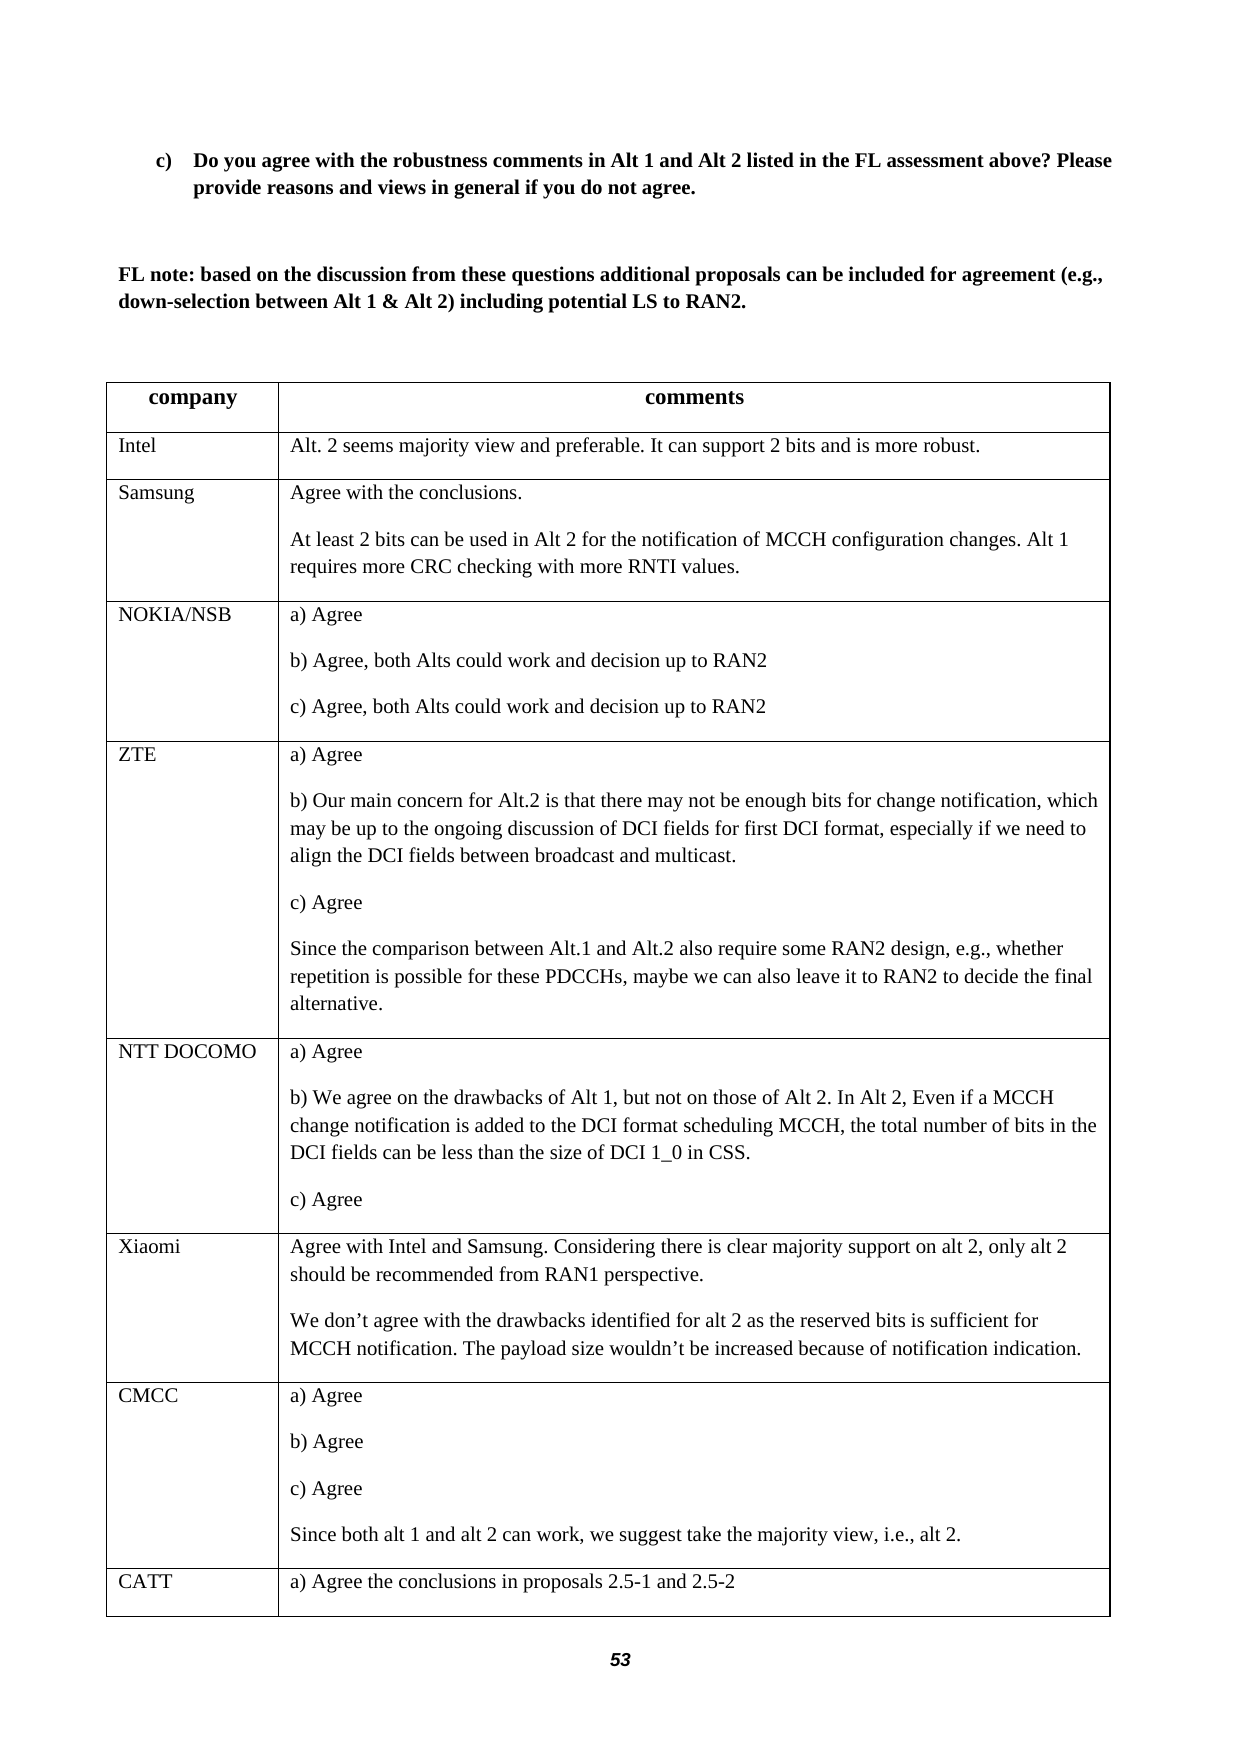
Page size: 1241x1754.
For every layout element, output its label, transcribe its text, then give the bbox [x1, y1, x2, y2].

text FL note: based on the discussion from these questions additional proposals can be included for agreement (e.g., down-selection between Alt 1 & Alt 2) including potential LS to RAN2. [118, 262, 1122, 313]
table_cell CMCC [107, 1383, 278, 1568]
table_cell a) Agree b) We agree on the drawbacks of Alt 1, but not on those of Alt 2. In Alt 2, Even if a MCCH change notification is added to the DCI format scheduling MCCH, the total number of bits in the DCI fields can be less than the size of DCI 1_0 in CSS. c) Agree [279, 1039, 1109, 1233]
table_cell a) Agree b) Agree, both Alts could work and decision up to RAN2 c) Agree, both Alts could work and decision up to RAN2 [279, 602, 1109, 741]
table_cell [279, 1569, 1109, 1616]
table_cell Intel [107, 433, 278, 479]
table_cell a) Agree b) Our main concern for Alt.2 is that there may not be enough bits for change notification, which may be up to the ongoing discussion of DCI fields for first DCI format, especially if we need to align the DCI fields between broadcast and multicast. c) Agree Since the comparison between Alt.1 and Alt.2 also require some RAN2 design, e.g., whether repetition is possible for these PDCCHs, maybe we can also leave it to RAN2 to decide the final alternative. [279, 742, 1109, 1037]
table_cell ZTE [107, 742, 278, 1037]
table_cell Agree with Intel and Samsung. Considering there is clear majority support on alt 2, only alt 2 should be recommended from RAN1 perspective. We don’t agree with the drawbacks identified for alt 2 as the reserved bits is sufficient for MCCH notification. The payload size wouldn’t be increased because of notification indication. [279, 1234, 1109, 1382]
list Do you agree with the robustness comments in Alt 1 and Alt 2 listed in the FL assessment above? Please provide reasons and views in general if you do not agree. [156, 148, 1122, 199]
table_header company [107, 383, 278, 432]
table_cell Alt. 2 seems majority view and preferable. It can support 2 bits and is more robust. [279, 433, 1109, 479]
table_cell Xiaomi [107, 1234, 278, 1382]
table_cell Samsung [107, 480, 278, 601]
table_cell a) Agree b) Agree c) Agree Since both alt 1 and alt 2 can work, we suggest take the majority view, i.e., alt 2. [279, 1383, 1109, 1568]
table_cell Agree with the conclusions. At least 2 bits can be used in Alt 2 for the notification of MCCH configuration changes. Alt 1 requires more CRC checking with more RNTI values. [279, 480, 1109, 601]
table_cell NTT DOCOMO [107, 1039, 278, 1233]
table_header comments [279, 383, 1109, 432]
table_cell NOKIA/NSB [107, 602, 278, 741]
table_cell CATT [107, 1569, 278, 1616]
